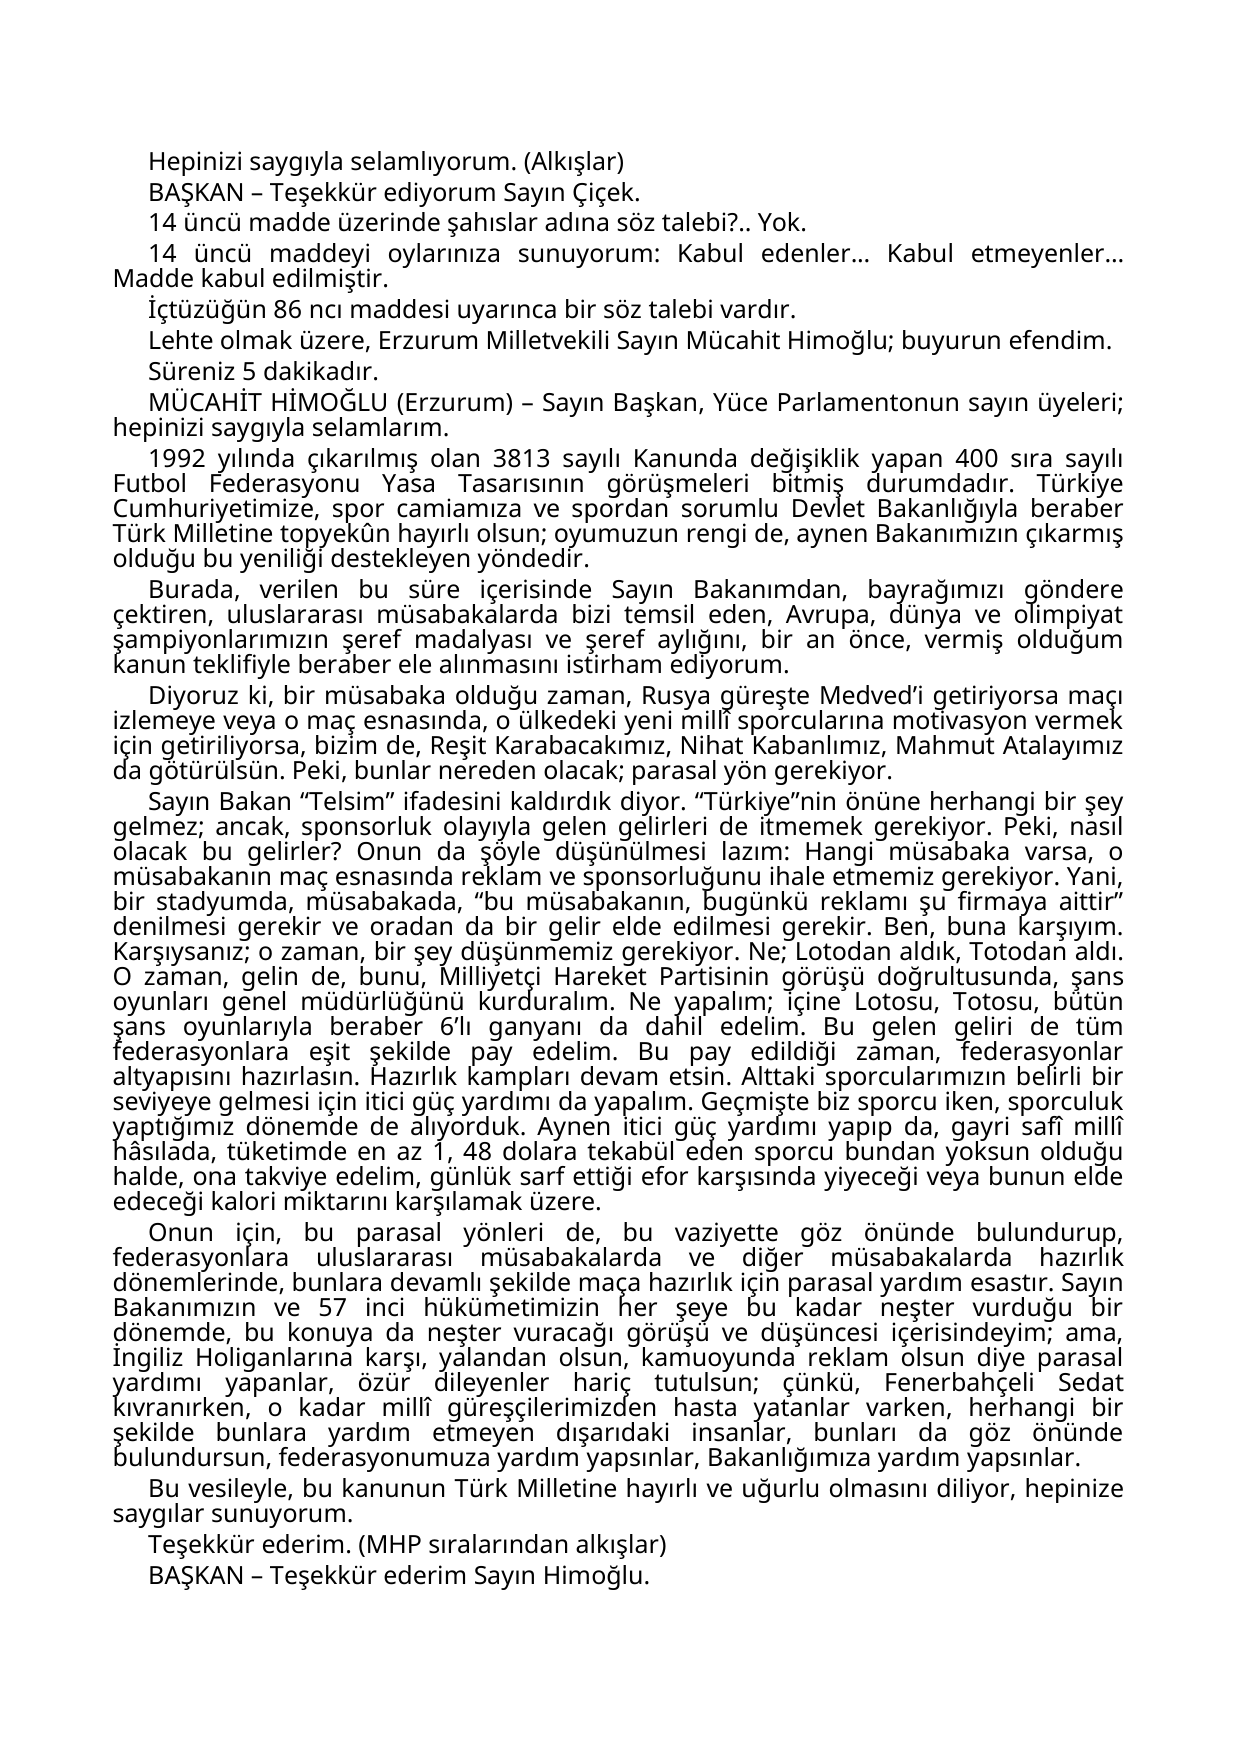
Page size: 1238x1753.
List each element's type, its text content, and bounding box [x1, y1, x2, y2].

text Teşekkür ederim. (MHP sıralarından alkışlar) [112, 1533, 1125, 1558]
text MÜCAHİT HİMOĞLU (Erzurum) – Sayın Başkan, Yüce Parlamentonun sayın üyeleri; hepinizi saygıyla selamlarım. [112, 392, 1125, 442]
text Sayın Bakan “Telsim” ifadesini kaldırdık diyor. “Türkiye”nin önüne herhangi bir şey gelmez; ancak, sponsorluk olayıyla gelen gelirleri de itmemek gerekiyor. Peki, nasıl olacak bu gelirler? Onun da şöyle düşünülmesi lazım: Hangi müsabaka varsa, o müsabakanın maç esnasında reklam ve sponsorluğunu ihale etmemiz gerekiyor. Yani, bir stadyumda, müsabakada, “bu müsabakanın, bugünkü reklamı şu firmaya aittir” denilmesi gerekir ve oradan da bir gelir elde edilmesi gerekir. Ben, buna karşıyım. Karşıysanız; o zaman, bir şey düşünmemiz gerekiyor. Ne; Lotodan aldık, Totodan aldı. O zaman, gelin de, bunu, Milliyetçi Hareket Partisinin görüşü doğrultusunda, şans oyunları genel müdürlüğünü kurduralım. Ne yapalım; içine Lotosu, Totosu, bütün şans oyunlarıyla beraber 6’lı ganyanı da dahil edelim. Bu gelen geliri de tüm federasyonlara eşit şekilde pay edelim. Bu pay edildiği zaman, federasyonlar altyapısını hazırlasın. Hazırlık kampları devam etsin. Alttaki sporcularımızın belirli bir seviyeye gelmesi için itici güç yardımı da yapalım. Geçmişte biz sporcu iken, sporculuk yaptığımız dönemde de alıyorduk. Aynen itici güç yardımı yapıp da, gayri safî millî hâsılada, tüketimde en az 1, 48 dolara tekabül eden sporcu bundan yoksun olduğu halde, ona takviye edelim, günlük sarf ettiği efor karşısında yiyeceği veya bunun elde edeceği kalori miktarını karşılamak üzere. [112, 790, 1125, 1215]
text 14 üncü madde üzerinde şahıslar adına söz talebi?.. Yok. [112, 212, 1125, 237]
text Burada, verilen bu süre içerisinde Sayın Bakanımdan, bayrağımızı göndere çektiren, uluslararası müsabakalarda bizi temsil eden, Avrupa, dünya ve olimpiyat şampiyonlarımızın şeref madalyası ve şeref aylığını, bir an önce, vermiş olduğum kanun teklifiyle beraber ele alınmasını istirham ediyorum. [112, 578, 1125, 678]
text 14 üncü maddeyi oylarınıza sunuyorum: Kabul edenler... Kabul etmeyenler... Madde kabul edilmiştir. [112, 243, 1125, 293]
text BAŞKAN – Teşekkür ederim Sayın Himoğlu. [112, 1564, 1125, 1589]
text Hepinizi saygıyla selamlıyorum. (Alkışlar) [112, 150, 1125, 175]
text BAŞKAN – Teşekkür ediyorum Sayın Çiçek. [112, 181, 1125, 206]
text 1992 yılında çıkarılmış olan 3813 sayılı Kanunda değişiklik yapan 400 sıra sayılı Futbol Federasyonu Yasa Tasarısının görüşmeleri bitmiş durumdadır. Türkiye Cumhuriyetimize, spor camiamıza ve spordan sorumlu Devlet Bakanlığıyla beraber Türk Milletine topyekûn hayırlı olsun; oyumuzun rengi de, aynen Bakanımızın çıkarmış olduğu bu yeniliği destekleyen yöndedir. [112, 447, 1125, 572]
text Süreniz 5 dakikadır. [112, 361, 1125, 386]
text Bu vesileyle, bu kanunun Türk Milletine hayırlı ve uğurlu olmasını diliyor, hepinize saygılar sunuyorum. [112, 1477, 1125, 1527]
text Diyoruz ki, bir müsabaka olduğu zaman, Rusya güreşte Medved’i getiriyorsa maçı izlemeye veya o maç esnasında, o ülkedeki yeni millî sporcularına motivasyon vermek için getiriliyorsa, bizim de, Reşit Karabacakımız, Nihat Kabanlımız, Mahmut Atalayımız da götürülsün. Peki, bunlar nereden olacak; parasal yön gerekiyor. [112, 684, 1125, 784]
text Lehte olmak üzere, Erzurum Milletvekili Sayın Mücahit Himoğlu; buyurun efendim. [112, 330, 1125, 355]
text Onun için, bu parasal yönleri de, bu vaziyette göz önünde bulundurup, federasyonlara uluslararası müsabakalarda ve diğer müsabakalarda hazırlık dönemlerinde, bunlara devamlı şekilde maça hazırlık için parasal yardım esastır. Sayın Bakanımızın ve 57 inci hükümetimizin her şeye bu kadar neşter vurduğu bir dönemde, bu konuya da neşter vuracağı görüşü ve düşüncesi içerisindeyim; ama, İngiliz Holiganlarına karşı, yalandan olsun, kamuoyunda reklam olsun diye parasal yardımı yapanlar, özür dileyenler hariç tutulsun; çünkü, Fenerbahçeli Sedat kıvranırken, o kadar millî güreşçilerimizden hasta yatanlar varken, herhangi bir şekilde bunlara yardım etmeyen dışarıdaki insanlar, bunları da göz önünde bulundursun, federasyonumuza yardım yapsınlar, Bakanlığımıza yardım yapsınlar. [112, 1221, 1125, 1471]
text İçtüzüğün 86 ncı maddesi uyarınca bir söz talebi vardır. [112, 299, 1125, 324]
